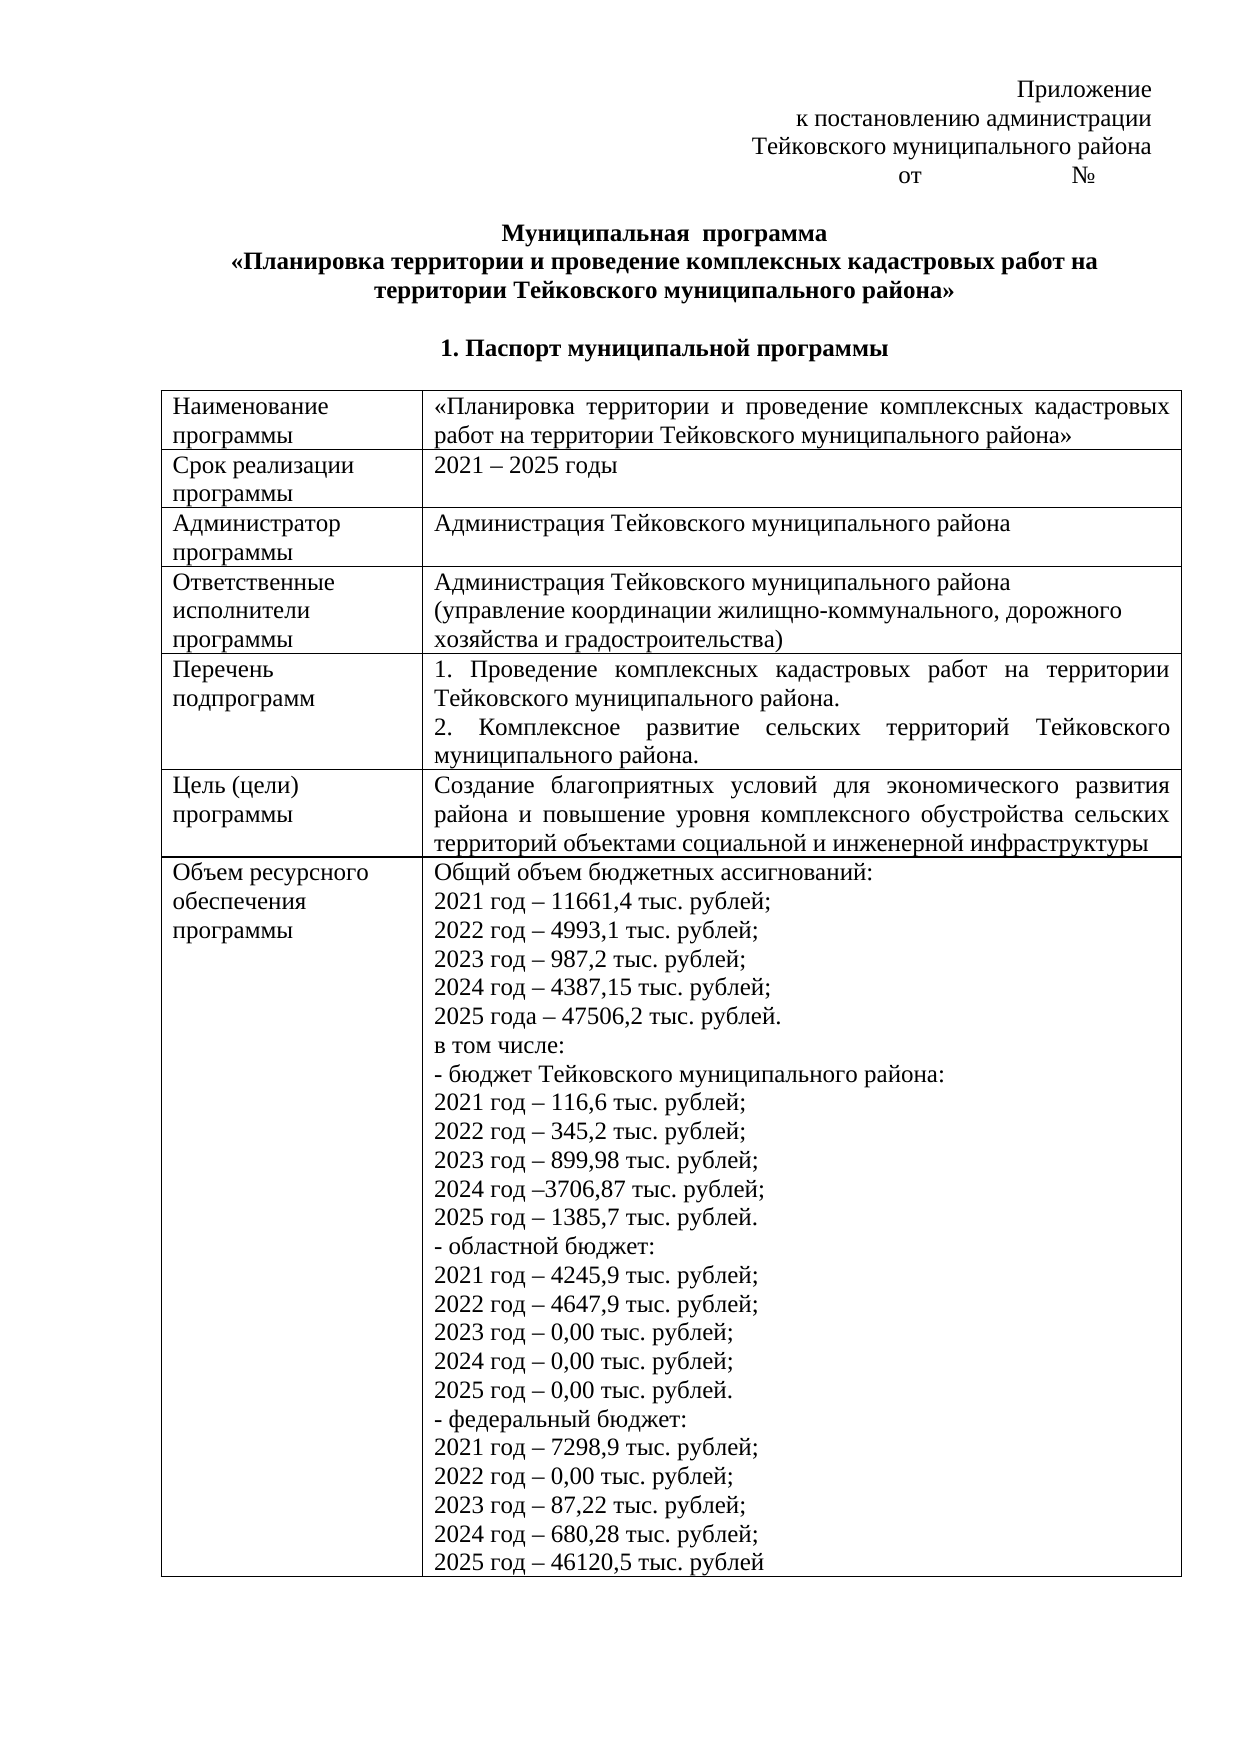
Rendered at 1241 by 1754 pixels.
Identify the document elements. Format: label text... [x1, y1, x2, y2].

table_cell Ответственные исполнители программы [162, 567, 422, 653]
table_cell Общий объем бюджетных ассигнований: 2021 год – 11661,4 тыс. рублей; 2022 год – 4993,1 тыс. рублей; 2023 год – 987,2 тыс. рублей; 2024 год – 4387,15 тыс. рублей; 2025 года – 47506,2 тыс. рублей. в том числе: - бюджет Тейковского муниципального района: 2021 год – 116,6 тыс. рублей; 2022 год – 345,2 тыс. рублей; 2023 год – 899,98 тыс. рублей; 2024 год –3706,87 тыс. рублей; 2025 год – 1385,7 тыс. рублей. - областной бюджет: 2021 год – 4245,9 тыс. рублей; 2022 год – 4647,9 тыс. рублей; 2023 год – 0,00 тыс. рублей; 2024 год – 0,00 тыс. рублей; 2025 год – 0,00 тыс. рублей. - федеральный бюджет: 2021 год – 7298,9 тыс. рублей; 2022 год – 0,00 тыс. рублей; 2023 год – 87,22 тыс. рублей; 2024 год – 680,28 тыс. рублей; 2025 год – 46120,5 тыс. рублей [423, 858, 1181, 1576]
text Тейковского муниципального района [354, 131, 1152, 160]
text Приложение [354, 74, 1152, 103]
table_cell Администратор программы [162, 508, 422, 566]
table_cell Администрация Тейковского муниципального района (управление координации жилищно-коммунального, дорожного хозяйства и градостроительства) [423, 567, 1181, 653]
text 1. Паспорт муниципальной программы [177, 333, 1152, 361]
text Муниципальная программа [177, 218, 1152, 246]
table_cell Объем ресурсного обеспечения программы [162, 858, 422, 1576]
table_header «Планировка территории и проведение комплексных кадастровых работ на территории Тейковского муниципального района» [423, 391, 1181, 449]
table_cell Цель (цели) программы [162, 770, 422, 856]
table_cell Администрация Тейковского муниципального района [423, 508, 1181, 566]
table_cell Создание благоприятных условий для экономического развития района и повышение уровня комплексного обустройства сельских территорий объектами социальной и инженерной инфраструктуры [423, 770, 1181, 856]
text к постановлению администрации [354, 103, 1152, 131]
table_cell Срок реализации программы [162, 450, 422, 507]
table_cell Перечень подпрограмм [162, 654, 422, 769]
table_header Наименование программы [162, 391, 422, 449]
text от № [354, 160, 1152, 189]
text «Планировка территории и проведение комплексных кадастровых работ на территории Тейковского муниципального района» [177, 246, 1152, 304]
table_cell 1. Проведение комплексных кадастровых работ на территории Тейковского муниципального района. 2. Комплексное развитие сельских территорий Тейковского муниципального района. [423, 654, 1181, 769]
table_cell 2021 – 2025 годы [423, 450, 1181, 507]
